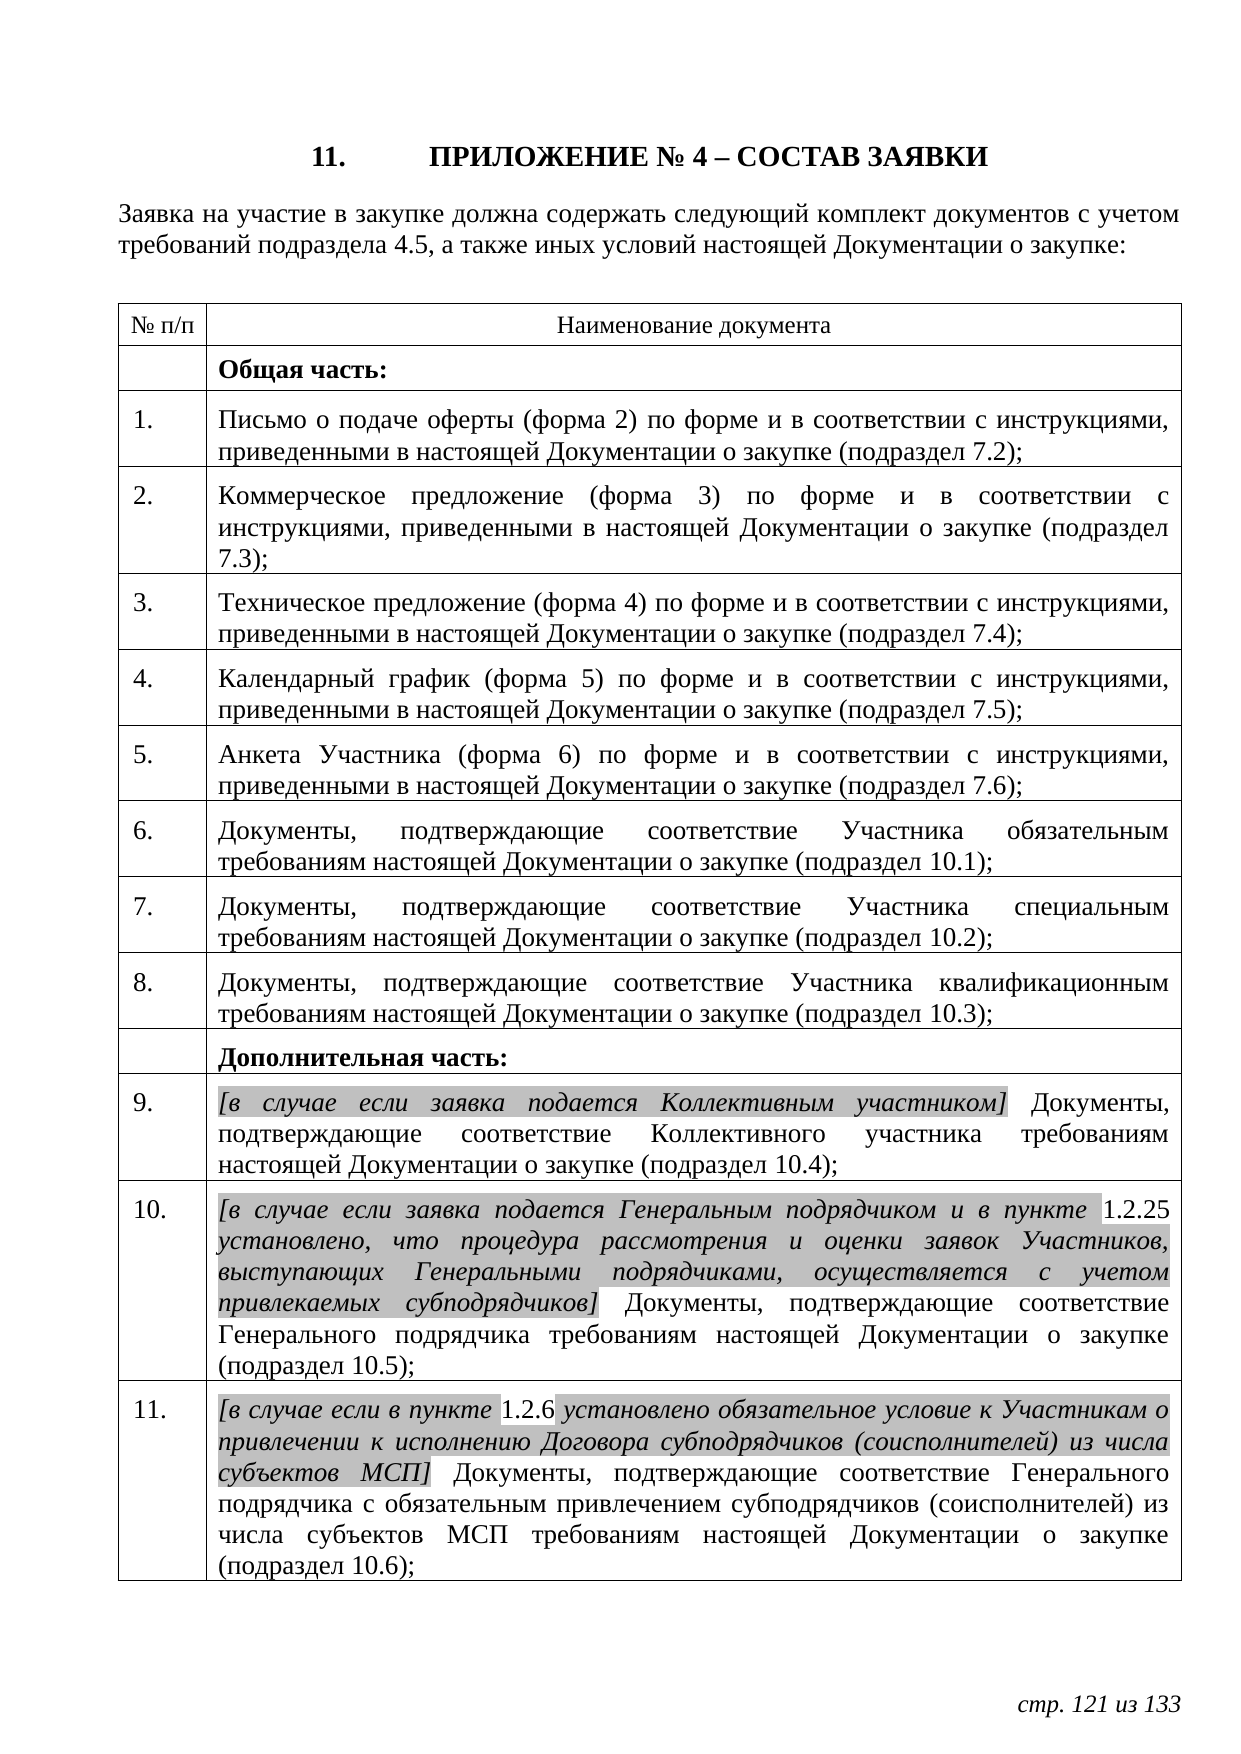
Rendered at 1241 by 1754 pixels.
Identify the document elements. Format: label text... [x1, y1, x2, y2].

table_cell [119, 953, 206, 1028]
table_cell [119, 1381, 206, 1580]
table_cell [119, 1181, 206, 1380]
table_cell Коммерческое предложение (форма 3) по форме и в соответствии с инструкциями, приведенными в настоящей Документации о закупке (подраздел 7.3); [207, 467, 1181, 573]
table_cell Дополнительная часть: [207, 1029, 1181, 1073]
table_cell Календарный график (форма 5) по форме и в соответствии с инструкциями, приведенными в настоящей Документации о закупке (подраздел 7.5); [207, 650, 1181, 724]
table_cell [119, 877, 206, 952]
table_cell [119, 574, 206, 649]
table_header Наименование документа [207, 304, 1181, 345]
table_cell [119, 726, 206, 800]
table_cell [119, 650, 206, 724]
table_cell [119, 467, 206, 573]
table_cell [в случае если заявка подается Коллективным участником] Документы, подтверждающие соответствие Коллективного участника требованиям настоящей Документации о закупке (подраздел 10.4); [207, 1074, 1181, 1179]
table_cell Документы, подтверждающие соответствие Участника специальным требованиям настоящей Документации о закупке (подраздел 10.2); [207, 877, 1181, 952]
table_cell [119, 1029, 206, 1073]
list Заявка на участие в закупке должна содержать следующий комплект документов с учетом требований подраздела 4.5, а также иных условий настоящей Документации о закупке: [118, 197, 1181, 259]
table_cell [119, 391, 206, 466]
table_cell [119, 1074, 206, 1179]
table_cell Техническое предложение (форма 4) по форме и в соответствии с инструкциями, приведенными в настоящей Документации о закупке (подраздел 7.4); [207, 574, 1181, 649]
table_cell Документы, подтверждающие соответствие Участника обязательным требованиям настоящей Документации о закупке (подраздел 10.1); [207, 801, 1181, 876]
table_cell [119, 346, 206, 390]
table_cell [в случае если в пункте 1.2.6 установлено обязательное условие к Участникам о привлечении к исполнению Договора субподрядчиков (соисполнителей) из числа субъектов МСП] Документы, подтверждающие соответствие Генерального подрядчика с обязательным привлечением субподрядчиков (соисполнителей) из числа субъектов МСП требованиям настоящей Документации о закупке (подраздел 10.6); [207, 1381, 1181, 1580]
table_cell [в случае если заявка подается Генеральным подрядчиком и в пункте 1.2.25 установлено, что процедура рассмотрения и оценки заявок Участников, выступающих Генеральными подрядчиками, осуществляется с учетом привлекаемых субподрядчиков] Документы, подтверждающие соответствие Генерального подрядчика требованиям настоящей Документации о закупке (подраздел 10.5); [207, 1181, 1181, 1380]
subtitle ПРИЛОЖЕНИЕ № 4 – СОСТАВ ЗАЯВКИ [118, 139, 1181, 172]
table_cell Документы, подтверждающие соответствие Участника квалификационным требованиям настоящей Документации о закупке (подраздел 10.3); [207, 953, 1181, 1028]
table_cell Письмо о подаче оферты (форма 2) по форме и в соответствии с инструкциями, приведенными в настоящей Документации о закупке (подраздел 7.2); [207, 391, 1181, 466]
table_cell Общая часть: [207, 346, 1181, 390]
table_header № п/п [119, 304, 206, 345]
table_cell [119, 801, 206, 876]
table_cell Анкета Участника (форма 6) по форме и в соответствии с инструкциями, приведенными в настоящей Документации о закупке (подраздел 7.6); [207, 726, 1181, 800]
